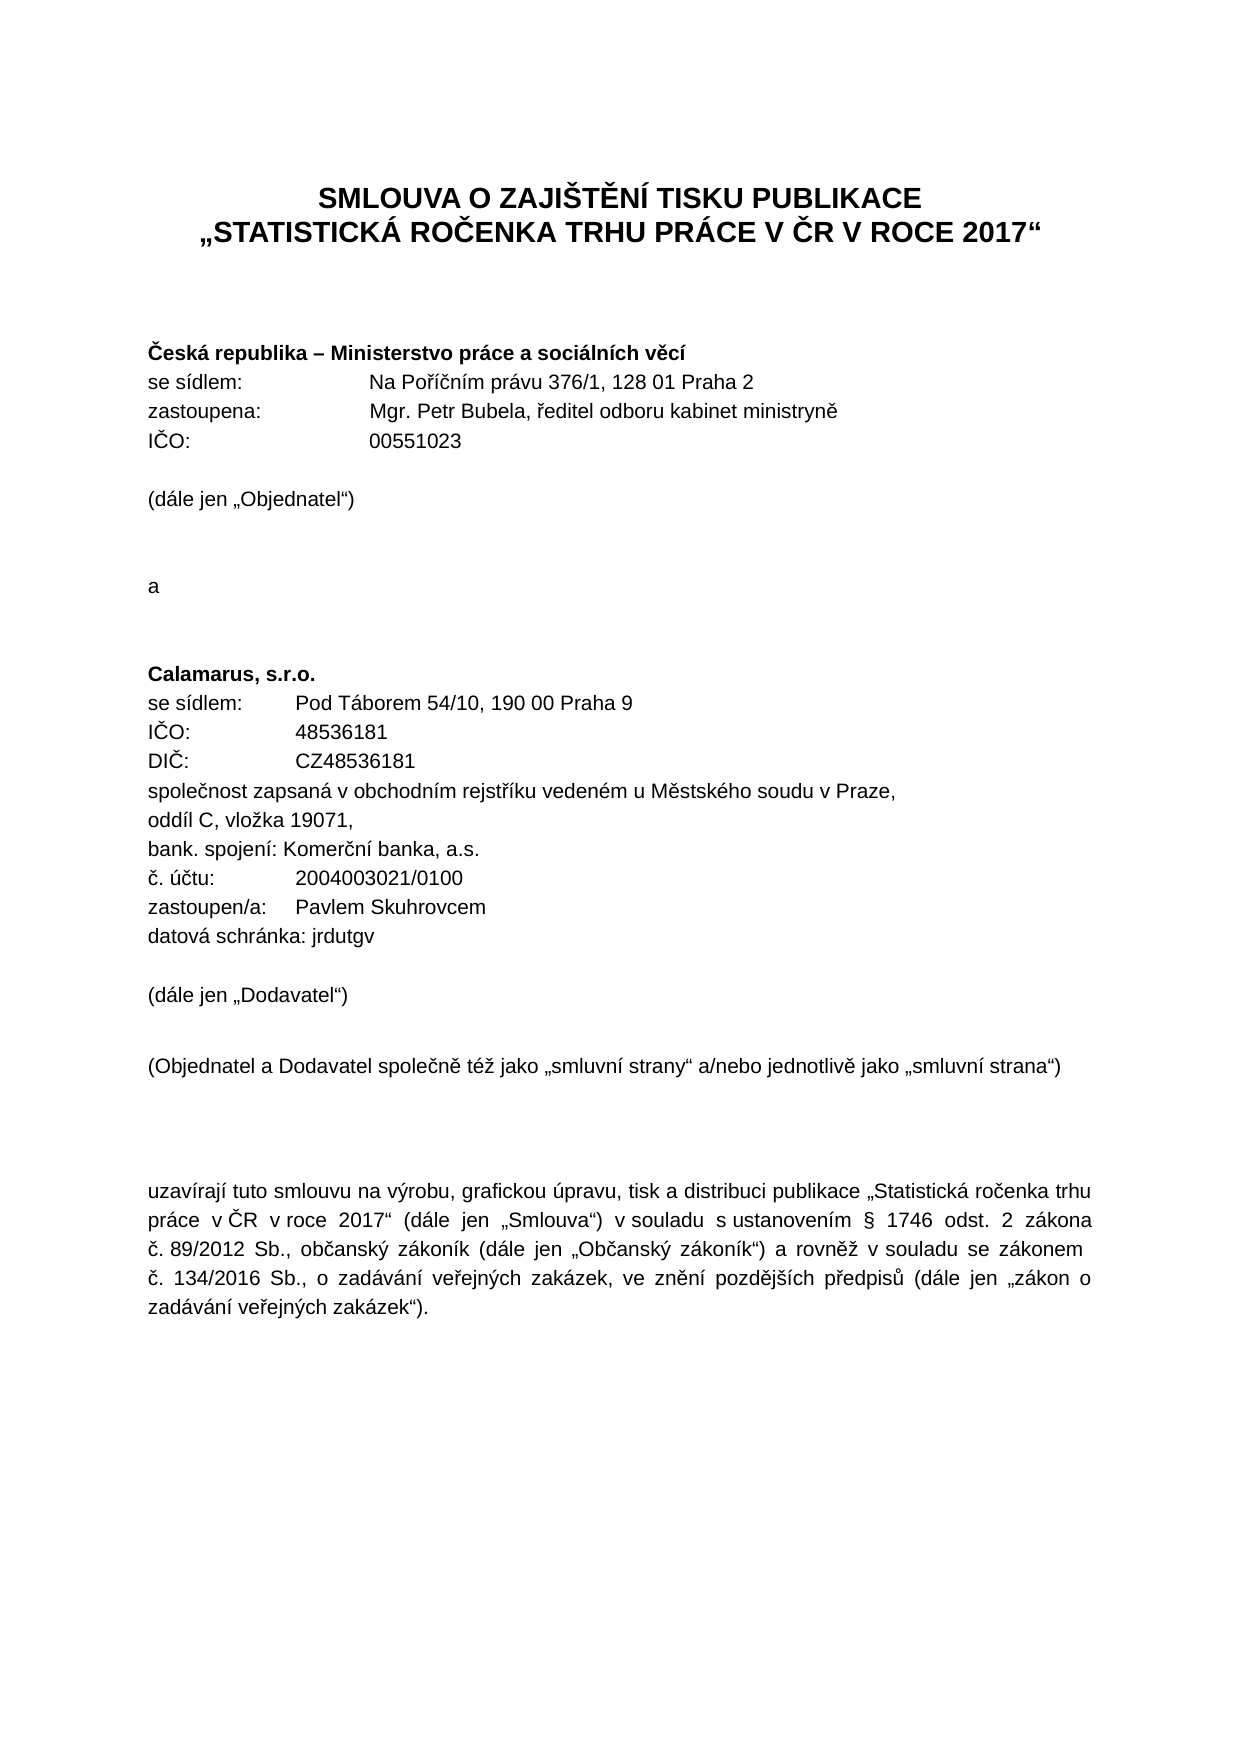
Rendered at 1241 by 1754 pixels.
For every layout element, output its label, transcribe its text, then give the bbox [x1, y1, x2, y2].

text Smlouva o zajištění tisku publikace [148, 181, 1092, 215]
text se sídlem: Na Poříčním právu 376/1, 128 01 Praha 2 [148, 365, 1092, 394]
text uzavírají tuto smlouvu na výrobu, grafickou úpravu, tisk a distribuci publikace „Statistická ročenka trhu práce v ČR v roce 2017“ (dále jen „Smlouva“) v souladu s ustanovením § 1746 odst. 2 zákona č. 89/2012 Sb., občanský zákoník (dále jen „Občanský zákoník“) a rovněž v souladu se zákonem č. 134/2016 Sb., o zadávání veřejných zakázek, ve znění pozdějších předpisů (dále jen „zákon o zadávání veřejných zakázek“). [148, 1173, 1092, 1319]
text společnost zapsaná v obchodním rejstříku vedeném u Městského soudu v Praze, [148, 773, 1092, 802]
text „Statistická ročenka trhu práce v ČR v roce 2017“ [148, 215, 1092, 248]
text datová schránka: jrdutgv [148, 919, 1092, 948]
text bank. spojení: Komerční banka, a.s. [148, 832, 1092, 861]
text zastoupena: Mgr. Petr Bubela, ředitel odboru kabinet ministryně [148, 394, 1090, 423]
text Česká republika – Ministerstvo práce a sociálních věcí [148, 336, 1092, 365]
text (Objednatel a Dodavatel společně též jako „smluvní strany“ a/nebo jednotlivě jako „smluvní strana“) [148, 1048, 1092, 1077]
text (dále jen „Objednatel“) [148, 482, 1092, 511]
text a [148, 569, 1092, 598]
text č. účtu: 2004003021/0100 [148, 861, 1092, 890]
text IČO: 48536181 [148, 715, 1092, 744]
text zastoupen/a: Pavlem Skuhrovcem [148, 890, 1092, 919]
text Calamarus, s.r.o. [148, 657, 1092, 686]
text DIČ: CZ48536181 [148, 744, 1092, 773]
text (dále jen „Dodavatel“) [148, 977, 1092, 1007]
text IČO: 00551023 [148, 423, 1092, 452]
text oddíl C, vložka 19071, [148, 802, 1092, 832]
text se sídlem: Pod Táborem 54/10, 190 00 Praha 9 [148, 686, 1092, 715]
